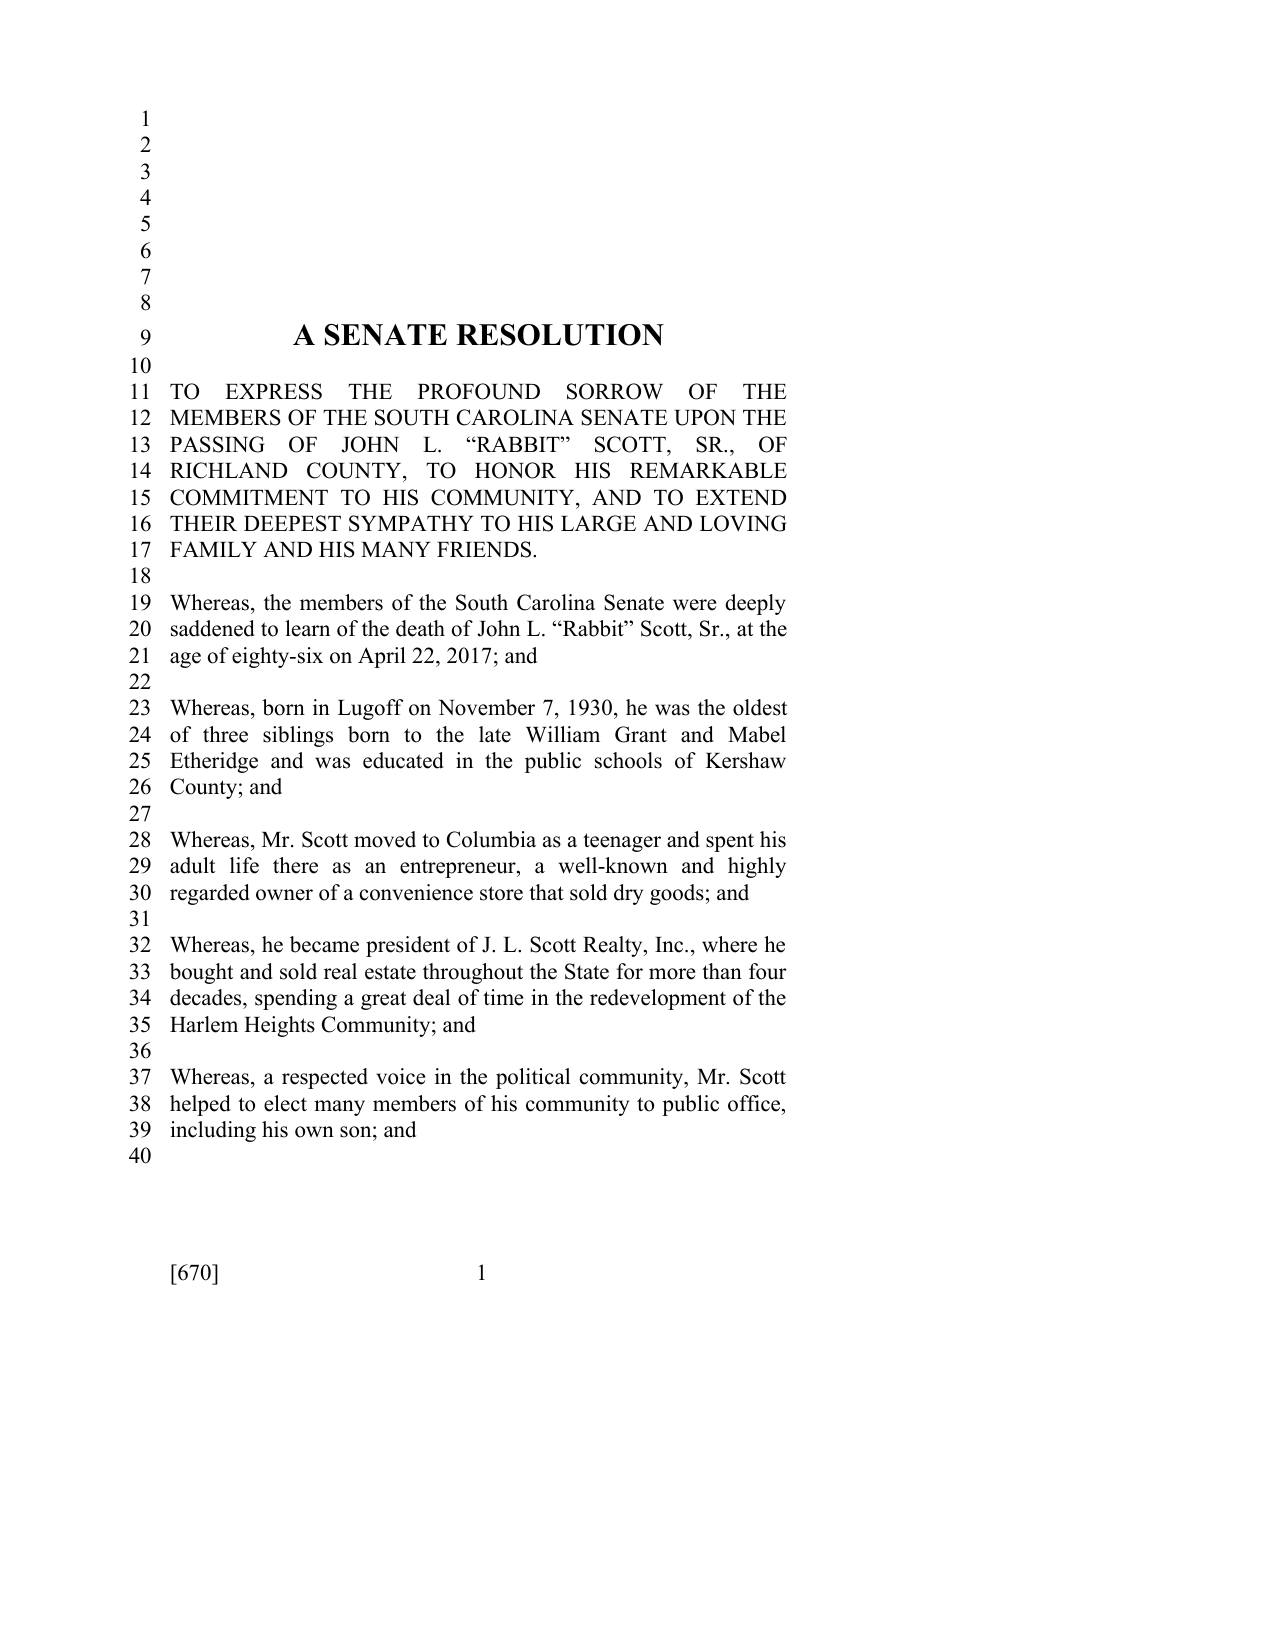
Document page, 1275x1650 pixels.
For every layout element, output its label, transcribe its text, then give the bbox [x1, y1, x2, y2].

text A SENATE RESOLUTION [169, 316, 787, 352]
text Whereas, the members of the South Carolina Senate were deeply saddened to learn of the death of John L. “Rabbit” Scott, Sr., at the age of eighty-six on April 22, 2017; and [169, 589, 787, 668]
text Whereas, a respected voice in the political community, Mr. Scott helped to elect many members of his community to public office, including his own son; and [169, 1063, 787, 1142]
text Whereas, Mr. Scott moved to Columbia as a teenager and spent his adult life there as an entrepreneur, a well-known and highly regarded owner of a convenience store that sold dry goods; and [169, 826, 787, 905]
text Whereas, born in Lugoff on November 7, 1930, he was the oldest of three siblings born to the late William Grant and Mabel Etheridge and was educated in the public schools of Kershaw County; and [169, 694, 787, 800]
text Whereas, he became president of J. L. Scott Realty, Inc., where he bought and sold real estate throughout the State for more than four decades, spending a great deal of time in the redevelopment of the Harlem Heights Community; and [169, 932, 787, 1037]
text TO EXPRESS THE PROFOUND SORROW OF THE MEMBERS OF THE SOUTH CAROLINA SENATE UPON THE PASSING OF JOHN L. “RABBIT” SCOTT, SR., OF RICHLAND COUNTY, TO HONOR HIS REMARKABLE COMMITMENT TO HIS COMMUNITY, AND TO EXTEND THEIR DEEPEST SYMPATHY TO HIS LARGE AND LOVING FAMILY AND HIS MANY FRIENDS. [169, 378, 787, 563]
